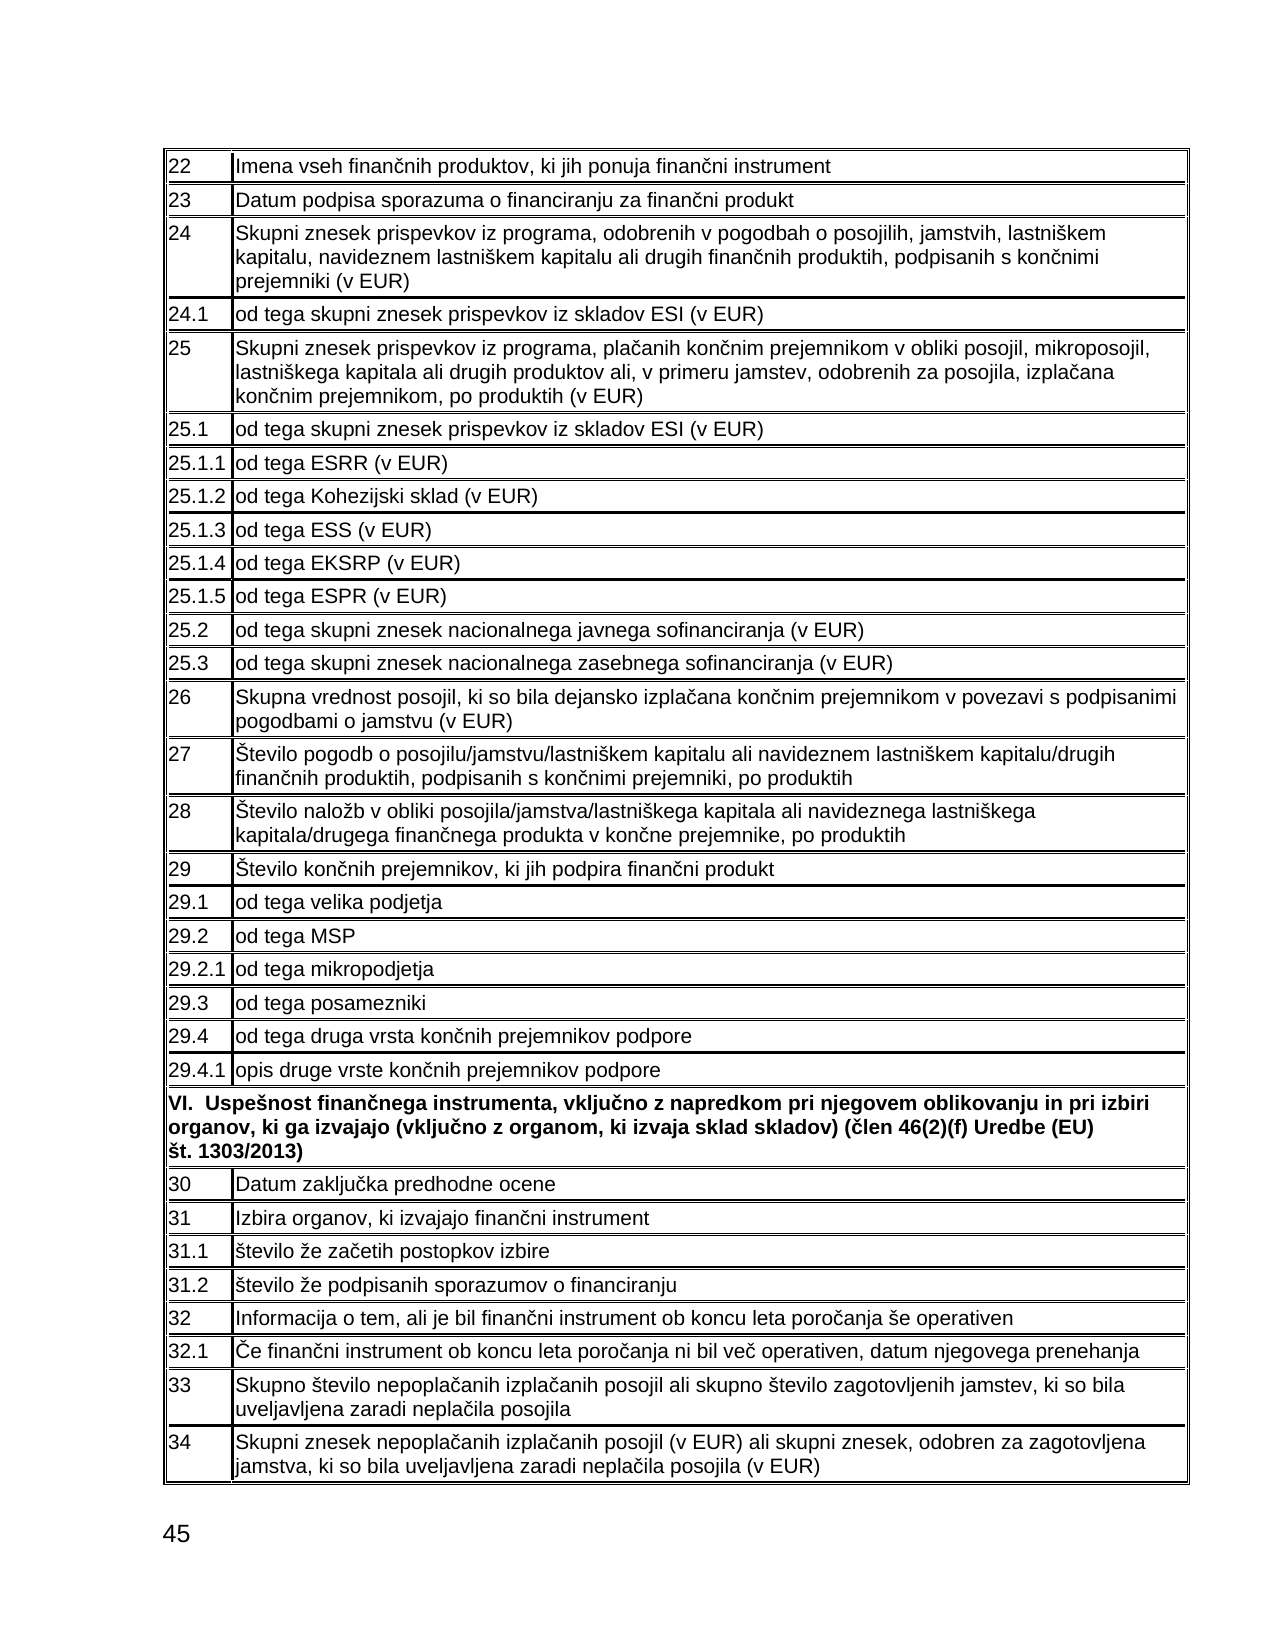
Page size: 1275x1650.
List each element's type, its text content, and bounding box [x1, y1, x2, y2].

table_cell Datum podpisa sporazuma o financiranju za finančni produkt [234, 181, 1187, 214]
table_cell od tega druga vrsta končnih prejemnikov podpore [232, 1018, 1188, 1051]
table_cell število že podpisanih sporazumov o financiranju [234, 1266, 1187, 1299]
table_cell 25.1.5 [165, 578, 231, 611]
table_cell 25.1.4 [167, 545, 231, 578]
table_cell od tega ESPR (v EUR) [234, 578, 1188, 611]
table_cell 31.1 [165, 1233, 232, 1266]
table_cell od tega ESS (v EUR) [234, 511, 1187, 544]
table_cell VI. Uspešnost finančnega instrumenta, vključno z napredkom pri njegovem oblikovanju in pri izbiri organov, ki ga izvajajo (vključno z organom, ki izvaja sklad skladov) (člen 46(2)(f) Uredbe (EU) št. 1303/2013) [167, 1085, 1187, 1166]
table_cell od tega velika podjetja [234, 884, 1187, 917]
table_cell 25.1.2 [165, 478, 232, 511]
table_cell od tega skupni znesek prispevkov iz skladov ESI (v EUR) [232, 411, 1188, 444]
table_cell 24 [167, 215, 231, 296]
table_cell 34 [167, 1424, 232, 1481]
table_cell 32.1 [167, 1333, 231, 1366]
table_cell od tega skupni znesek nacionalnega zasebnega sofinanciranja (v EUR) [232, 645, 1188, 678]
table_cell opis druge vrste končnih prejemnikov podpore [234, 1051, 1187, 1084]
table_cell 29.4 [165, 1018, 232, 1051]
table_cell Izbira organov, ki izvajajo finančni instrument [234, 1199, 1187, 1233]
table_cell 25.2 [167, 611, 231, 645]
table_cell Število pogodb o posojilu/jamstvu/lastniškem kapitalu ali navideznem lastniškem kapitalu/drugih finančnih produktih, podpisanih s končnimi prejemniki, po produktih [232, 736, 1188, 793]
table_cell od tega ESRR (v EUR) [234, 444, 1187, 478]
table_cell Informacija o tem, ali je bil finančni instrument ob koncu leta poročanja še operativen [234, 1300, 1187, 1333]
table_cell 26 [167, 678, 231, 736]
table_cell 24.1 [167, 296, 231, 329]
table_cell Imena vseh finančnih produktov, ki jih ponuja finančni instrument [232, 151, 1187, 181]
table_cell 25 [167, 329, 231, 411]
table_cell Skupni znesek prispevkov iz programa, plačanih končnim prejemnikom v obliki posojil, mikroposojil, lastniškega kapitala ali drugih produktov ali, v primeru jamstev, odobrenih za posojila, izplačana končnim prejemnikom, po produktih (v EUR) [234, 329, 1187, 411]
table_cell 25.3 [165, 645, 232, 678]
table_cell 29.1 [167, 884, 231, 917]
table_cell od tega skupni znesek nacionalnega javnega sofinanciranja (v EUR) [234, 611, 1187, 645]
table_cell od tega mikropodjetja [232, 951, 1188, 984]
table_cell 25.1.3 [167, 511, 231, 544]
table_cell od tega Kohezijski sklad (v EUR) [232, 478, 1188, 511]
table_cell Če finančni instrument ob koncu leta poročanja ni bil več operativen, datum njegovega prenehanja [234, 1333, 1187, 1366]
table_cell 29 [167, 850, 231, 884]
table_cell 25.1 [165, 411, 232, 444]
table_cell 29.2.1 [165, 951, 232, 984]
table_cell od tega EKSRP (v EUR) [234, 545, 1187, 578]
table_cell od tega posamezniki [234, 984, 1187, 1018]
table_cell 29.3 [167, 984, 231, 1018]
table_cell 31 [167, 1199, 231, 1233]
table_cell število že začetih postopkov izbire [232, 1233, 1188, 1266]
table_cell 32 [167, 1300, 231, 1333]
table_cell 23 [167, 181, 231, 214]
table_cell 28 [167, 793, 231, 850]
table_cell Skupno število nepoplačanih izplačanih posojil ali skupno število zagotovljenih jamstev, ki so bila uveljavljena zaradi neplačila posojila [234, 1366, 1187, 1424]
table_cell 25.1.1 [167, 444, 231, 478]
table_cell 33 [167, 1366, 231, 1424]
table_cell Skupni znesek nepoplačanih izplačanih posojil (v EUR) ali skupni znesek, odobren za zagotovljena jamstva, ki so bila uveljavljena zaradi neplačila posojila (v EUR) [232, 1424, 1187, 1481]
table_cell 22 [165, 149, 232, 181]
table_cell od tega MSP [234, 917, 1187, 951]
table_cell 29.2 [167, 917, 231, 951]
table_cell 31.2 [167, 1266, 231, 1299]
table_cell Skupna vrednost posojil, ki so bila dejansko izplačana končnim prejemnikom v povezavi s podpisanimi pogodbami o jamstvu (v EUR) [234, 678, 1187, 736]
table_cell 27 [165, 736, 232, 793]
table_cell 30 [165, 1166, 232, 1199]
table_cell Skupni znesek prispevkov iz programa, odobrenih v pogodbah o posojilih, jamstvih, lastniškem kapitalu, navideznem lastniškem kapitalu ali drugih finančnih produktih, podpisanih s končnimi prejemniki (v EUR) [234, 215, 1187, 296]
table_cell Število naložb v obliki posojila/jamstva/lastniškega kapitala ali navideznega lastniškega kapitala/drugega finančnega produkta v končne prejemnike, po produktih [234, 793, 1187, 850]
table_cell Datum zaključka predhodne ocene [232, 1166, 1188, 1199]
table_cell 29.4.1 [167, 1051, 231, 1084]
table_cell od tega skupni znesek prispevkov iz skladov ESI (v EUR) [234, 296, 1187, 329]
table_cell Število končnih prejemnikov, ki jih podpira finančni produkt [234, 850, 1187, 884]
